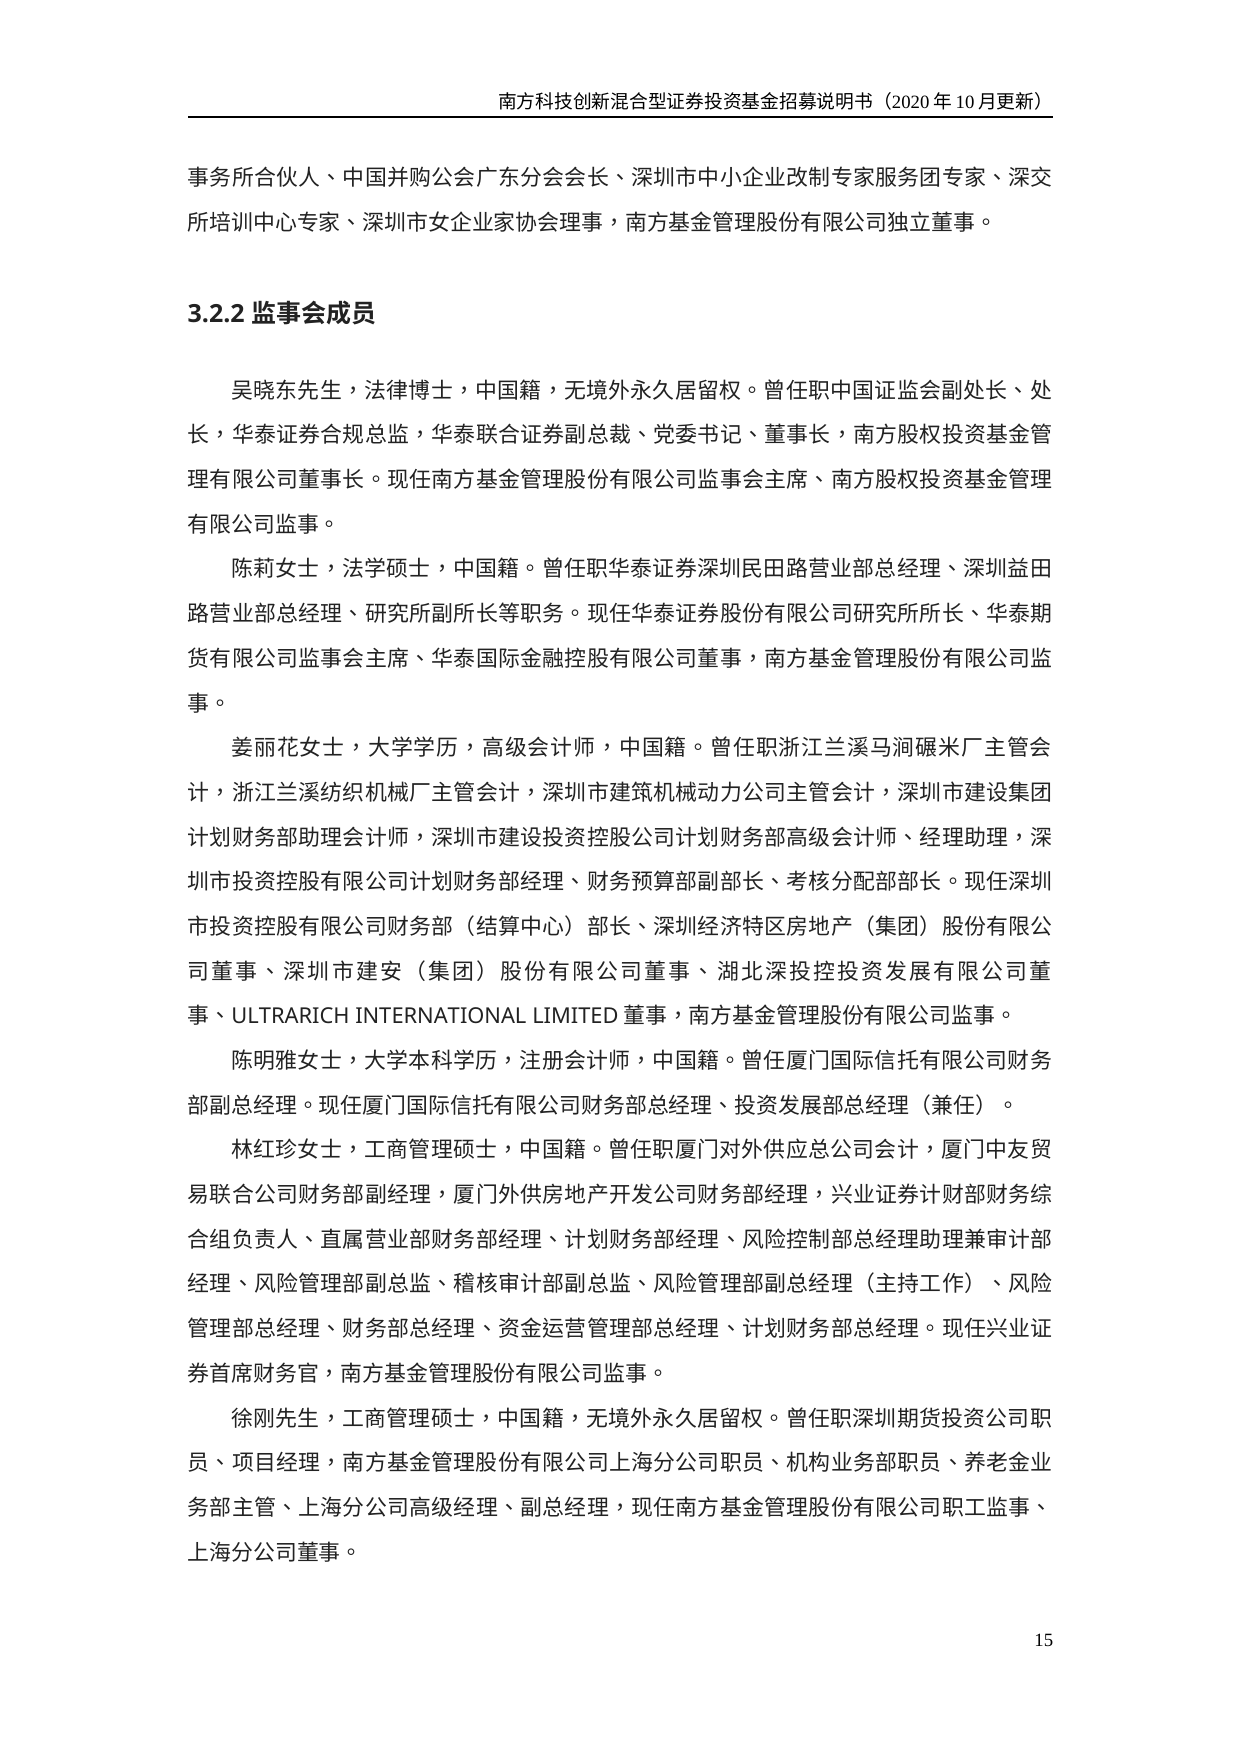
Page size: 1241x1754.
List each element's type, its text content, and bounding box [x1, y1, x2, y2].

text 林红珍女士，工商管理硕士，中国籍。曾任职厦门对外供应总公司会计，厦门中友贸易联合公司财务部副经理，厦门外供房地产开发公司财务部经理，兴业证券计财部财务综合组负责人、直属营业部财务部经理、计划财务部经理、风险控制部总经理助理兼审计部经理、风险管理部副总监、稽核审计部副总监、风险管理部副总经理（主持工作）、风险管理部总经理、财务部总经理、资金运营管理部总经理、计划财务部总经理。现任兴业证券首席财务官，南方基金管理股份有限公司监事。 [187, 1134, 1053, 1388]
text 陈明雅女士，大学本科学历，注册会计师，中国籍。曾任厦门国际信托有限公司财务部副总经理。现任厦门国际信托有限公司财务部总经理、投资发展部总经理（兼任）。 [187, 1045, 1053, 1119]
text 徐刚先生，工商管理硕士，中国籍，无境外永久居留权。曾任职深圳期货投资公司职员、项目经理，南方基金管理股份有限公司上海分公司职员、机构业务部职员、养老金业务部主管、上海分公司高级经理、副总经理，现任南方基金管理股份有限公司职工监事、上海分公司董事。 [187, 1402, 1053, 1566]
text 陈莉女士，法学硕士，中国籍。曾任职华泰证券深圳民田路营业部总经理、深圳益田路营业部总经理、研究所副所长等职务。现任华泰证券股份有限公司研究所所长、华泰期货有限公司监事会主席、华泰国际金融控股有限公司董事，南方基金管理股份有限公司监事。 [187, 553, 1053, 717]
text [187, 162, 1053, 236]
text 姜丽花女士，大学学历，高级会计师，中国籍。曾任职浙江兰溪马涧碾米厂主管会计，浙江兰溪纺织机械厂主管会计，深圳市建筑机械动力公司主管会计，深圳市建设集团计划财务部助理会计师，深圳市建设投资控股公司计划财务部高级会计师、经理助理，深圳市投资控股有限公司计划财务部经理、财务预算部副部长、考核分配部部长。现任深圳市投资控股有限公司财务部（结算中心）部长、深圳经济特区房地产（集团）股份有限公司董事、深圳市建安（集团）股份有限公司董事、湖北深投控投资发展有限公司董事、ULTRARICH INTERNATIONAL LIMITED董事，南方基金管理股份有限公司监事。 [187, 732, 1053, 1030]
text 吴晓东先生，法律博士，中国籍，无境外永久居留权。曾任职中国证监会副处长、处长，华泰证券合规总监，华泰联合证券副总裁、党委书记、董事长，南方股权投资基金管理有限公司董事长。现任南方基金管理股份有限公司监事会主席、南方股权投资基金管理有限公司监事。 [187, 375, 1053, 538]
text 3.2.2 监事会成员 [187, 281, 1053, 346]
